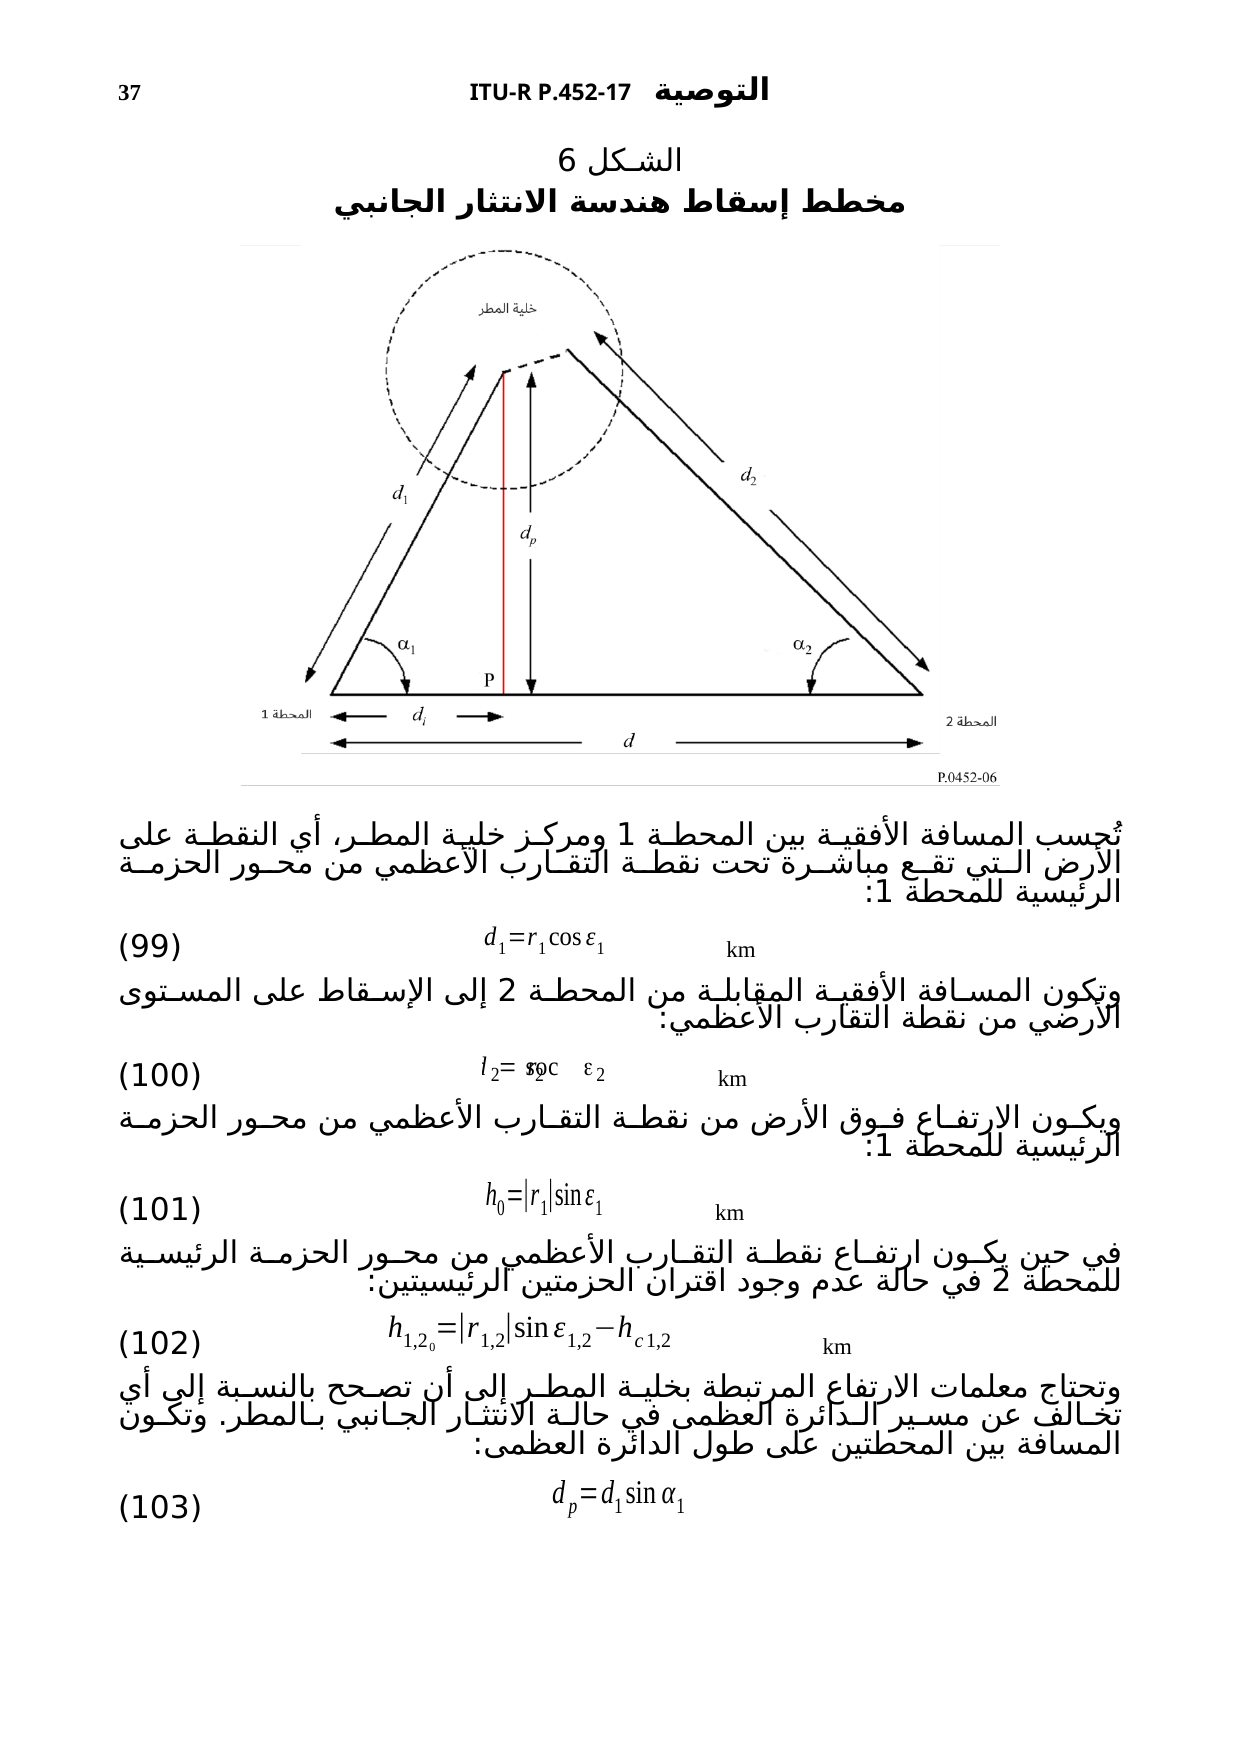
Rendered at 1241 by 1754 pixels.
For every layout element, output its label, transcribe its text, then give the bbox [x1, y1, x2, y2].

text وتحتاج معلمات الارتفاع المرتبطة بخلية المطر إلى أن تصحح بالنسبة إلى أي تخالف عن مسير الدائرة العظمى في حالة الانتثار الجانب‍ي بالمطر. وتكون المسافة بين المحطتين على طول الدائرة العظمى: [118, 1374, 1122, 1462]
text ويكون الارتفاع فوق الأرض من نقطة التقارب الأعظمي من محور الحزمة الرئيسية للمحطة 1: [118, 1106, 1122, 1164]
text km (99) [118, 922, 1122, 965]
text (103) [118, 1474, 1122, 1526]
text km (101) [118, 1176, 1122, 1228]
title تُحسب المسافة الأفقية بين المحطة 1 ومركز خلية المطر، أي النقطة على الأرض التي تقع مباشرة تحت نقطة التقارب الأعظمي من محور الحزمة الرئيسية للمحطة 1: [118, 823, 1122, 910]
text km (102) [118, 1311, 1122, 1362]
picture [240, 243, 1001, 786]
text الشـكل 6 [118, 148, 1122, 177]
title مخطط إسقاط هندسة الانتثار الجانبي [118, 189, 1122, 218]
text km (100) [118, 1048, 1122, 1093]
text في حين يكون ارتفاع نقطة التقارب الأعظمي من محور الحزمة الرئيسية للمحطة 2 في حالة عدم وجود اقتران الحزمتين الرئيسيتين: [118, 1240, 1122, 1298]
text وتكون المسافة الأفقية المقابلة من المحطة 2 إلى الإسقاط على المستوى الأرضي من نقطة التقارب الأعظمي: [118, 978, 1122, 1036]
